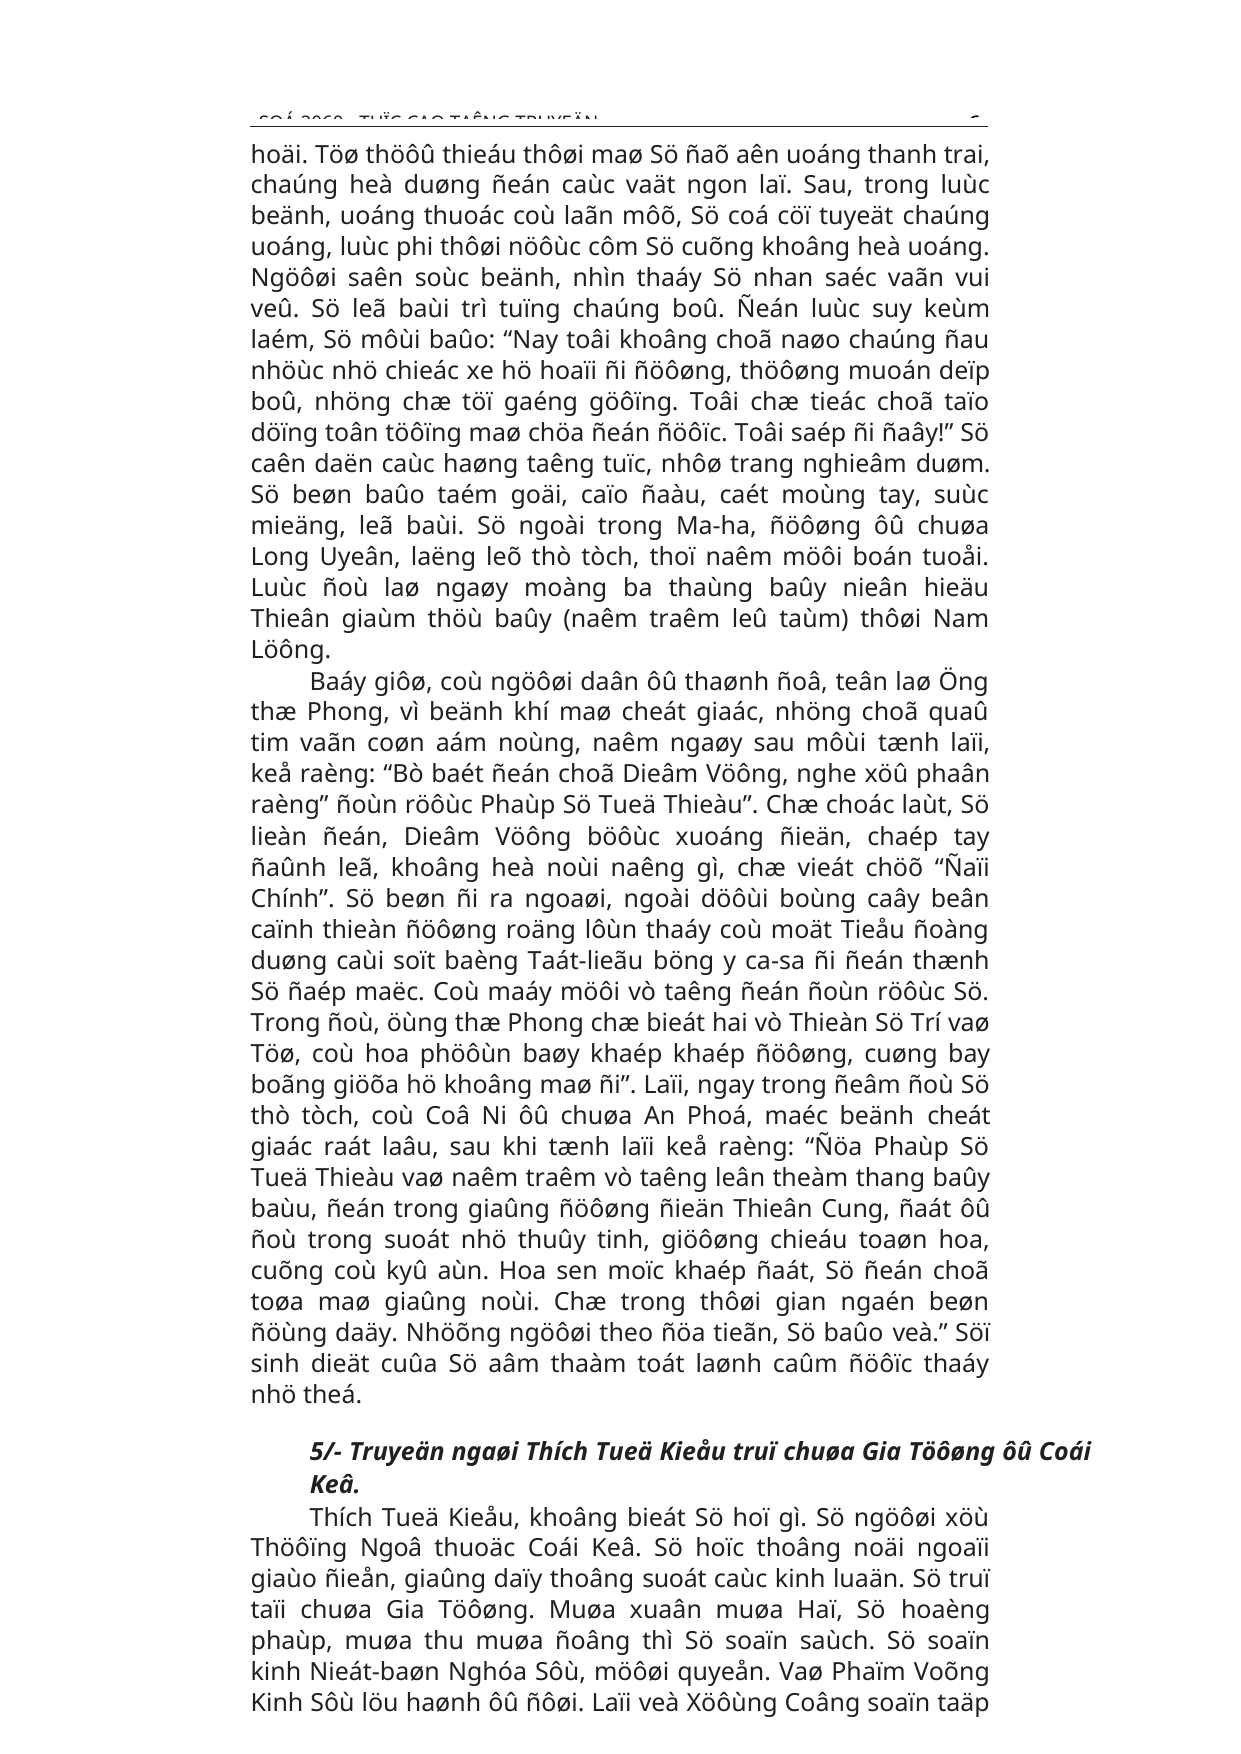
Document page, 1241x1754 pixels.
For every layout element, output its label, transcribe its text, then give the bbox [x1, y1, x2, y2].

subtitle 5/- Truyeän ngaøi Thích Tueä Kieåu truï chuøa Gia Töôøng ôû Coái Keâ. [309, 1435, 1092, 1499]
text hoäi. Töø thöôû thieáu thôøi maø Sö ñaõ aên uoáng thanh trai, chaúng heà duøng ñeán caùc vaät ngon laï. Sau, trong luùc beänh, uoáng thuoác coù laãn môõ, Sö coá cöï tuyeät chaúng uoáng, luùc phi thôøi nöôùc côm Sö cuõng khoâng heà uoáng. Ngöôøi saên soùc beänh, nhìn thaáy Sö nhan saéc vaãn vui veû. Sö leã baùi trì tuïng chaúng boû. Ñeán luùc suy keùm laém, Sö môùi baûo: “Nay toâi khoâng choã naøo chaúng ñau nhöùc nhö chieác xe hö hoaïi ñi ñöôøng, thöôøng muoán deïp boû, nhöng chæ töï gaéng göôïng. Toâi chæ tieác choã taïo döïng toân töôïng maø chöa ñeán ñöôïc. Toâi saép ñi ñaây!” Sö caên daën caùc haøng taêng tuïc, nhôø trang nghieâm duøm. Sö beøn baûo taém goäi, caïo ñaàu, caét moùng tay, suùc mieäng, leã baùi. Sö ngoài trong Ma-ha, ñöôøng ôû chuøa Long Uyeân, laëng leõ thò tòch, thoï naêm möôi boán tuoåi. Luùc ñoù laø ngaøy moàng ba thaùng baûy nieân hieäu Thieân giaùm thöù baûy (naêm traêm leû taùm) thôøi Nam Löông. [250, 138, 990, 666]
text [250, 1501, 990, 1719]
text Baáy giôø, coù ngöôøi daân ôû thaønh ñoâ, teân laø Öng thæ Phong, vì beänh khí maø cheát giaác, nhöng choã quaû tim vaãn coøn aám noùng, naêm ngaøy sau môùi tænh laïi, keå raèng: “Bò baét ñeán choã Dieâm Vöông, nghe xöû phaân raèng” ñoùn röôùc Phaùp Sö Tueä Thieàu”. Chæ choác laùt, Sö lieàn ñeán, Dieâm Vöông böôùc xuoáng ñieän, chaép tay ñaûnh leã, khoâng heà noùi naêng gì, chæ vieát chöõ “Ñaïi Chính”. Sö beøn ñi ra ngoaøi, ngoài döôùi boùng caây beân caïnh thieàn ñöôøng roäng lôùn thaáy coù moät Tieåu ñoàng duøng caùi soït baèng Taát-lieãu böng y ca-sa ñi ñeán thænh Sö ñaép maëc. Coù maáy möôi vò taêng ñeán ñoùn röôùc Sö. Trong ñoù, öùng thæ Phong chæ bieát hai vò Thieàn Sö Trí vaø Töø, coù hoa phöôùn baøy khaép khaép ñöôøng, cuøng bay boãng giöõa hö khoâng maø ñi”. Laïi, ngay trong ñeâm ñoù Sö thò tòch, coù Coâ Ni ôû chuøa An Phoá, maéc beänh cheát giaác raát laâu, sau khi tænh laïi keå raèng: “Ñöa Phaùp Sö Tueä Thieàu vaø naêm traêm vò taêng leân theàm thang baûy baùu, ñeán trong giaûng ñöôøng ñieän Thieân Cung, ñaát ôû ñoù trong suoát nhö thuûy tinh, giöôøng chieáu toaøn hoa, cuõng coù kyû aùn. Hoa sen moïc khaép ñaát, Sö ñeán choã toøa maø giaûng noùi. Chæ trong thôøi gian ngaén beøn ñöùng daäy. Nhöõng ngöôøi theo ñöa tieãn, Sö baûo veà.” Söï sinh dieät cuûa Sö aâm thaàm toát laønh caûm ñöôïc thaáy nhö theá. [250, 666, 990, 1411]
